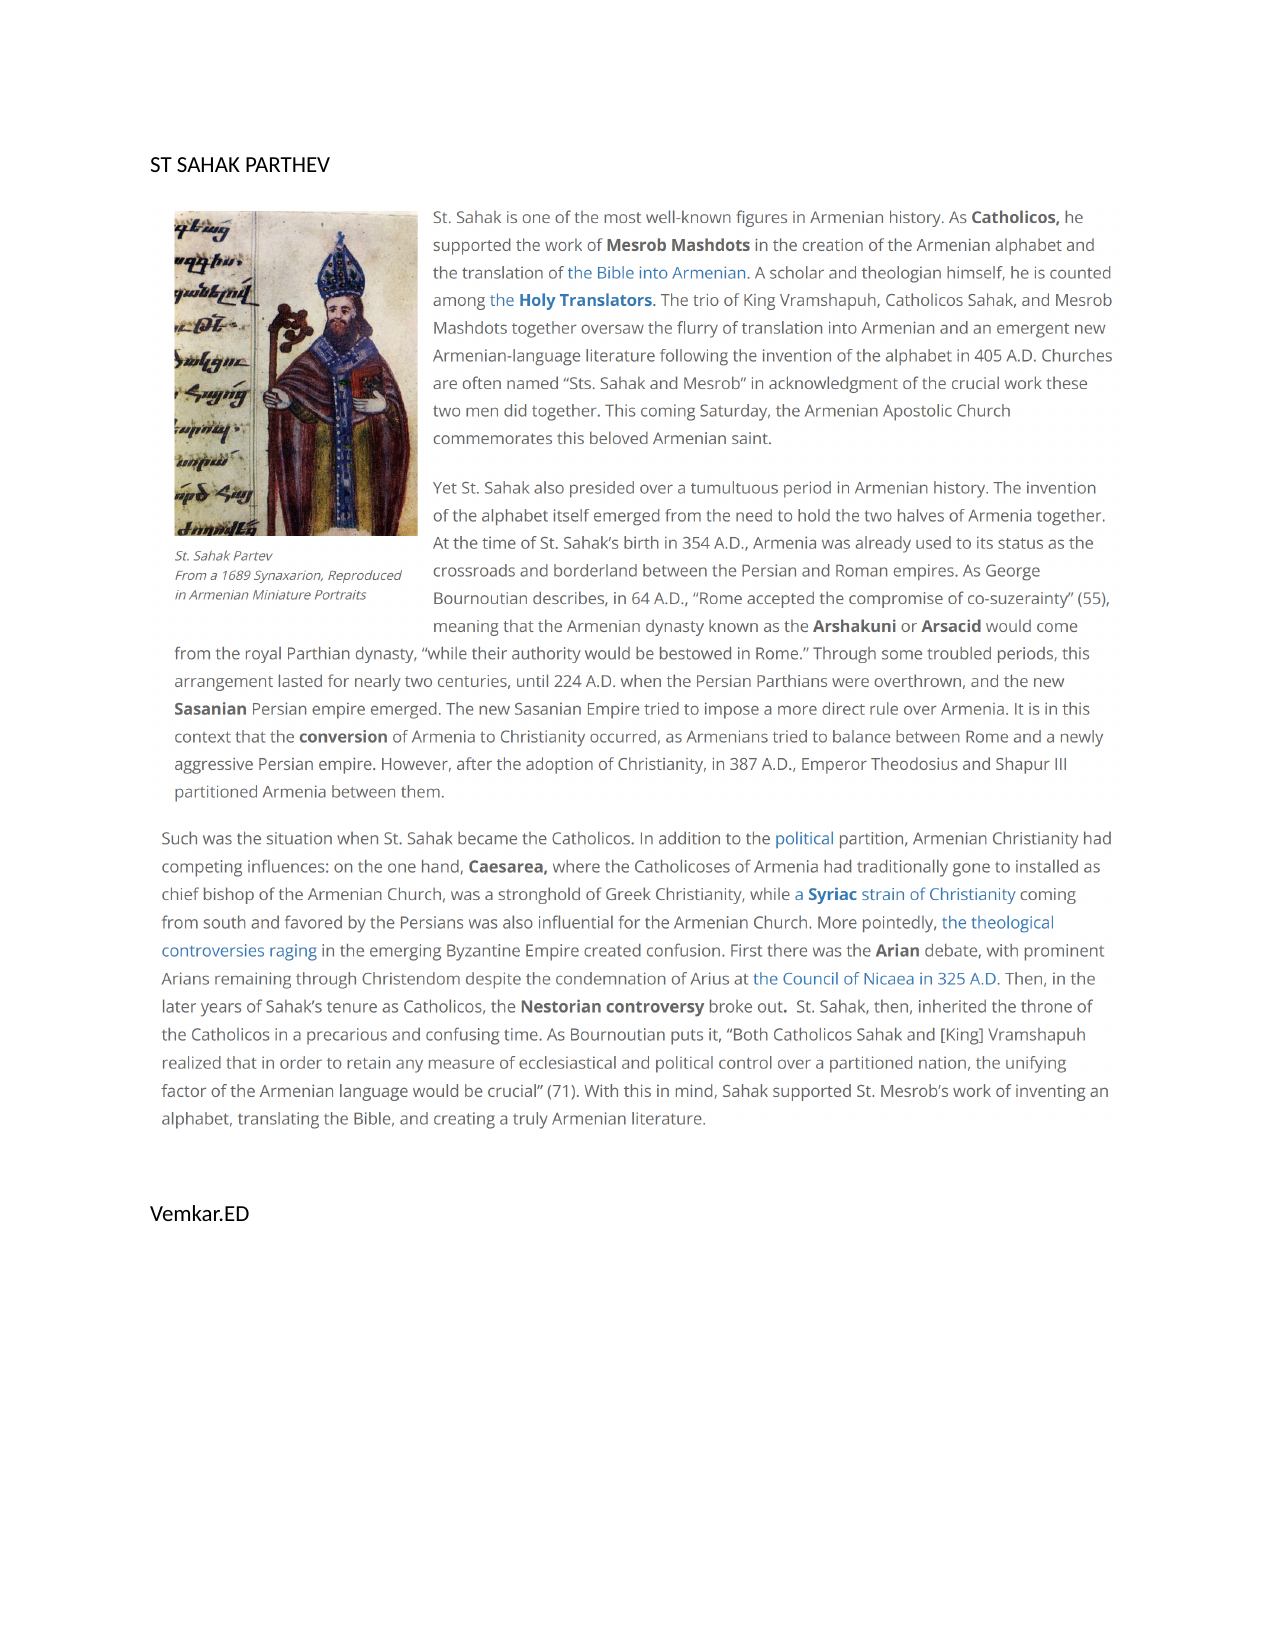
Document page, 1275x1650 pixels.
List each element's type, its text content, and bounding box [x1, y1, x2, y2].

picture [150, 196, 1125, 806]
text Vemkar.ED [150, 1199, 1125, 1227]
text ST SAHAK PARTHEV [150, 150, 1125, 178]
picture [150, 824, 1125, 1134]
